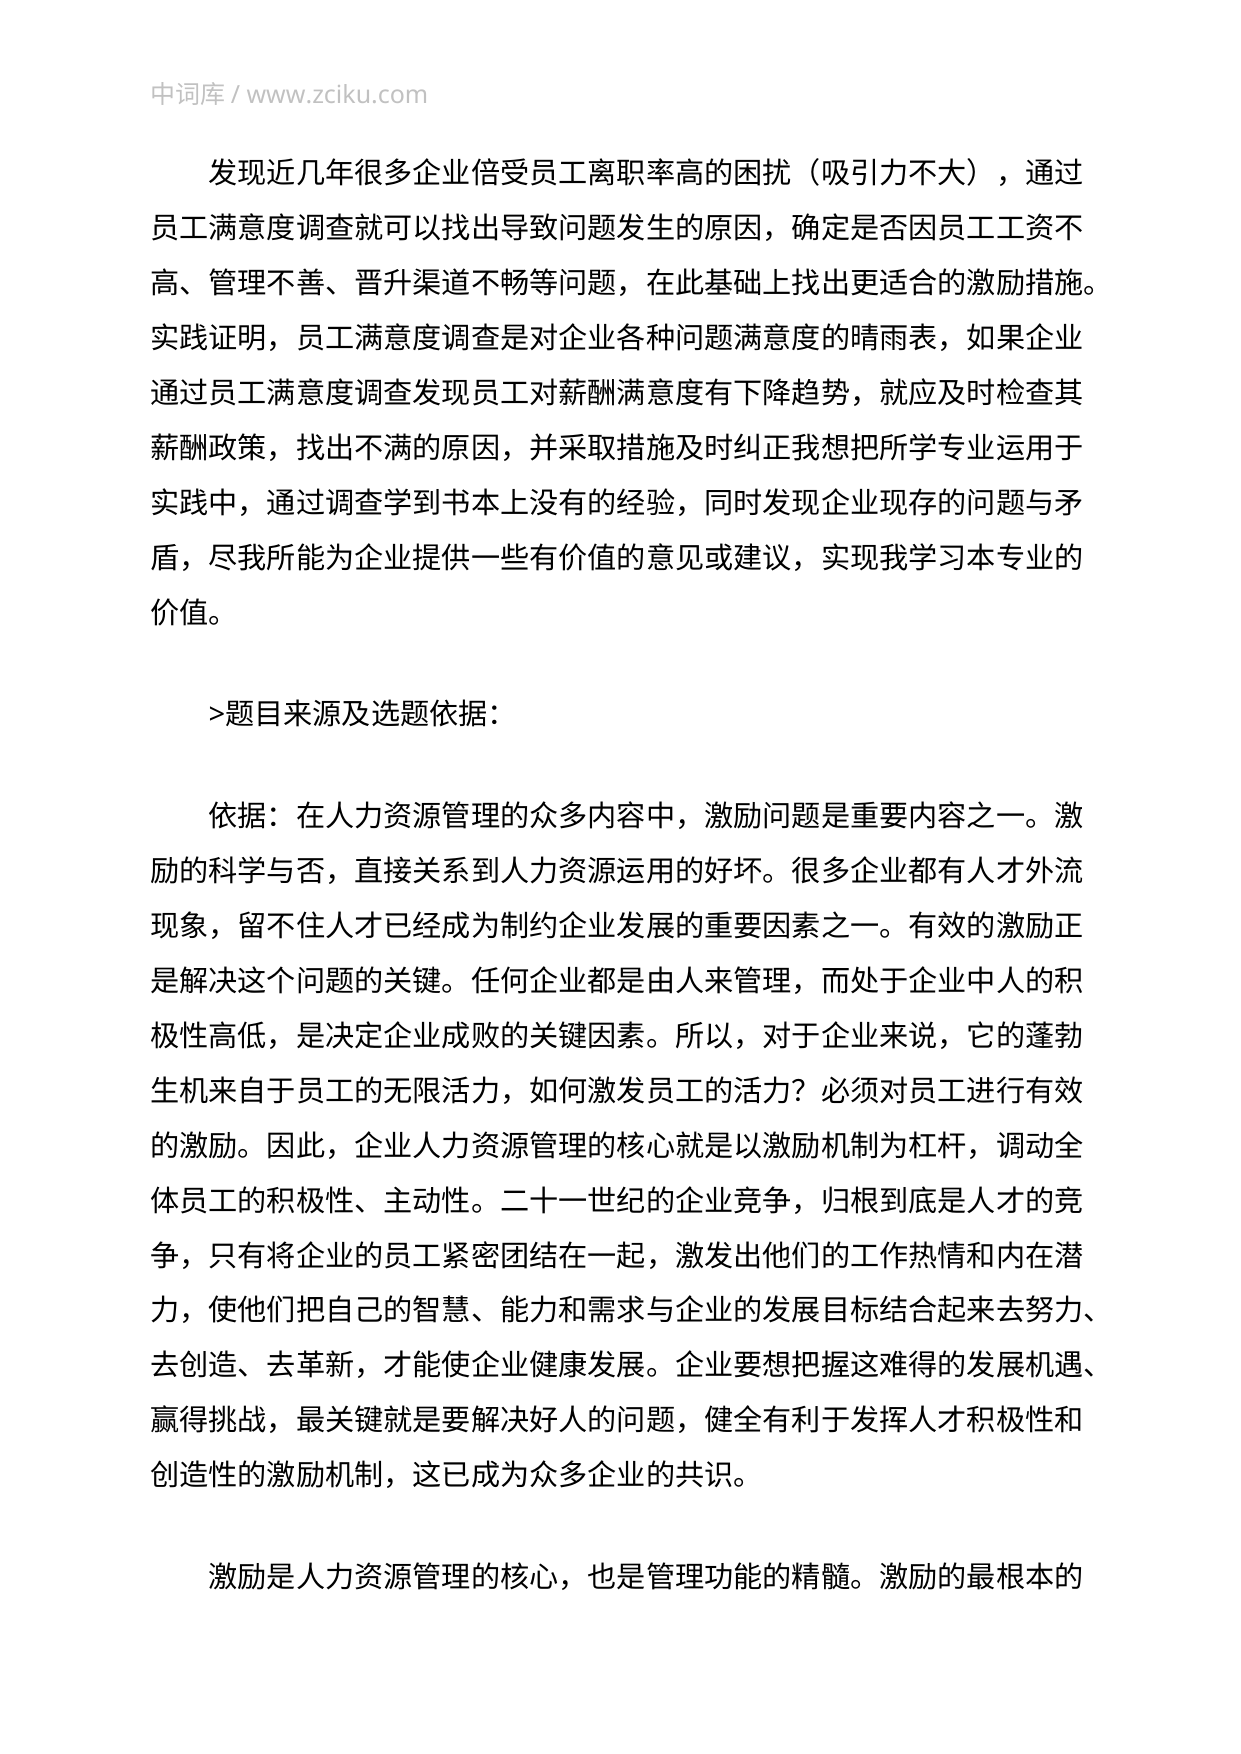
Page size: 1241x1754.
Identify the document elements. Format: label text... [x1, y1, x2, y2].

text >题目来源及选题依据： [150, 691, 1090, 733]
text 依据：在人力资源管理的众多内容中，激励问题是重要内容之一。激励的科学与否，直接关系到人力资源运用的好坏。很多企业都有人才外流现象，留不住人才已经成为制约企业发展的重要因素之一。有效的激励正是解决这个问题的关键。任何企业都是由人来管理，而处于企业中人的积极性高低，是决定企业成败的关键因素。所以，对于企业来说，它的蓬勃生机来自于员工的无限活力，如何激发员工的活力？必须对员工进行有效的激励。因此，企业人力资源管理的核心就是以激励机制为杠杆，调动全体员工的积极性、主动性。二十一世纪的企业竞争，归根到底是人才的竞争，只有将企业的员工紧密团结在一起，激发出他们的工作热情和内在潜力，使他们把自己的智慧、能力和需求与企业的发展目标结合起来去努力、去创造、去革新，才能使企业健康发展。企业要想把握这难得的发展机遇、赢得挑战，最关键就是要解决好人的问题，健全有利于发挥人才积极性和创造性的激励机制，这已成为众多企业的共识。 [150, 793, 1090, 1494]
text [150, 1553, 1090, 1596]
text 发现近几年很多企业倍受员工离职率高的困扰（吸引力不大），通过员工满意度调查就可以找出导致问题发生的原因，确定是否因员工工资不高、管理不善、晋升渠道不畅等问题，在此基础上找出更适合的激励措施。实践证明，员工满意度调查是对企业各种问题满意度的晴雨表，如果企业通过员工满意度调查发现员工对薪酬满意度有下降趋势，就应及时检查其薪酬政策，找出不满的原因，并采取措施及时纠正我想把所学专业运用于实践中，通过调查学到书本上没有的经验，同时发现企业现存的问题与矛盾，尽我所能为企业提供一些有价值的意见或建议，实现我学习本专业的价值。 [150, 150, 1090, 631]
